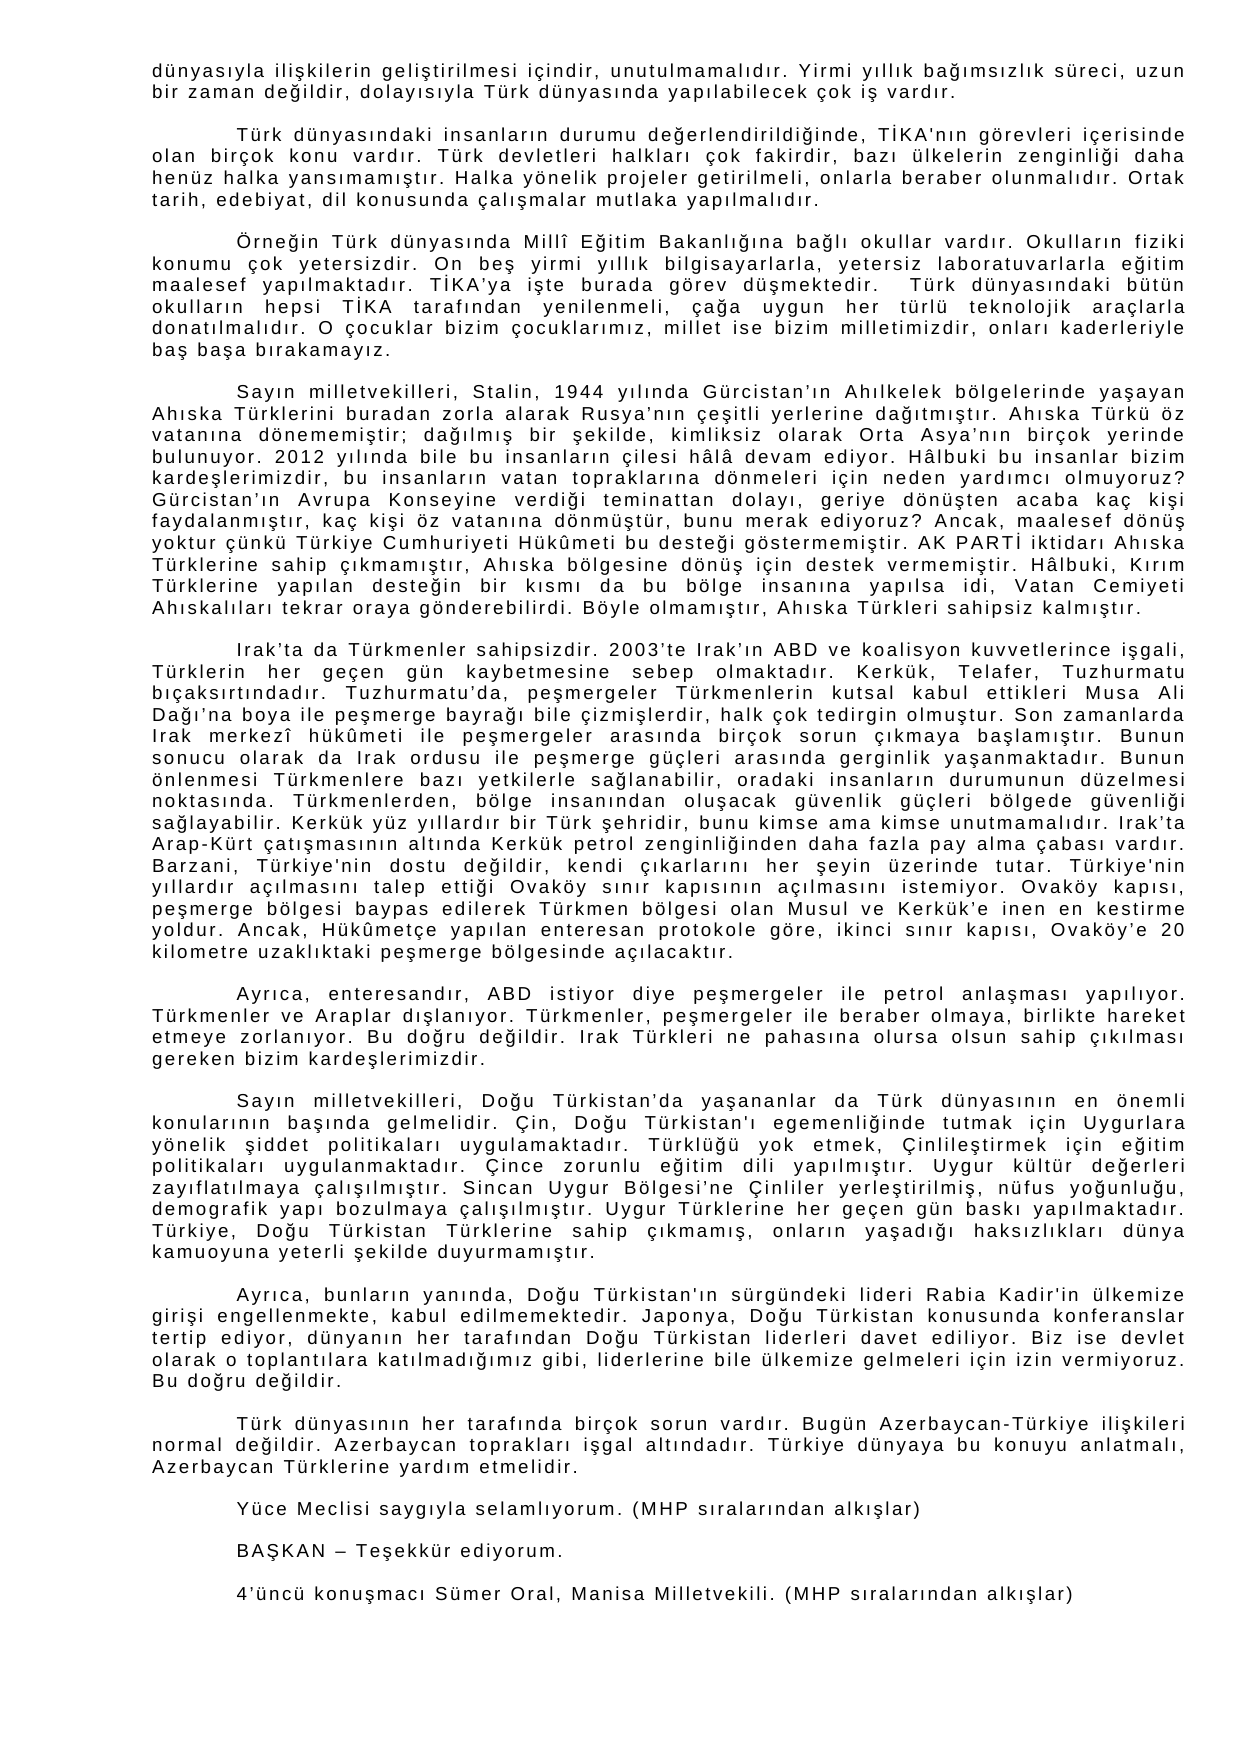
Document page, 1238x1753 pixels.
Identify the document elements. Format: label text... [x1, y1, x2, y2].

text Örneğin Türk dünyasında Millî Eğitim Bakanlığına bağlı okullar vardır. Okulların fiziki konumu çok yetersizdir. On beş yirmi yıllık bilgisayarlarla, yetersiz laboratuvarlarla eğitim maalesef yapılmaktadır. TİKA’ya işte burada görev düşmektedir. Türk dünyasındaki bütün okulların hepsi TİKA tarafından yenilenmeli, çağa uygun her türlü teknolojik araçlarla donatılmalıdır. O çocuklar bizim çocuklarımız, millet ise bizim milletimizdir, onları kaderleriyle baş başa bırakamayız. [152, 231, 1186, 360]
text Sayın milletvekilleri, Stalin, 1944 yılında Gürcistan’ın Ahılkelek bölgelerinde yaşayan Ahıska Türklerini buradan zorla alarak Rusya’nın çeşitli yerlerine dağıtmıştır. Ahıska Türkü öz vatanına dönememiştir; dağılmış bir şekilde, kimliksiz olarak Orta Asya’nın birçok yerinde bulunuyor. 2012 yılında bile bu insanların çilesi hâlâ devam ediyor. Hâlbuki bu insanlar bizim kardeşlerimizdir, bu insanların vatan topraklarına dönmeleri için neden yardımcı olmuyoruz? Gürcistan’ın Avrupa Konseyine verdiği teminattan dolayı, geriye dönüşten acaba kaç kişi faydalanmıştır, kaç kişi öz vatanına dönmüştür, bunu merak ediyoruz? Ancak, maalesef dönüş yoktur çünkü Türkiye Cumhuriyeti Hükûmeti bu desteği göstermemiştir. AK PARTİ iktidarı Ahıska Türklerine sahip çıkmamıştır, Ahıska bölgesine dönüş için destek vermemiştir. Hâlbuki, Kırım Türklerine yapılan desteğin bir kısmı da bu bölge insanına yapılsa idi, Vatan Cemiyeti Ahıskalıları tekrar oraya gönderebilirdi. Böyle olmamıştır, Ahıska Türkleri sahipsiz kalmıştır. [152, 381, 1186, 618]
text Sayın milletvekilleri, Doğu Türkistan’da yaşananlar da Türk dünyasının en önemli konularının başında gelmelidir. Çin, Doğu Türkistan'ı egemenliğinde tutmak için Uygurlara yönelik şiddet politikaları uygulamaktadır. Türklüğü yok etmek, Çinlileştirmek için eğitim politikaları uygulanmaktadır. Çince zorunlu eğitim dili yapılmıştır. Uygur kültür değerleri zayıflatılmaya çalışılmıştır. Sincan Uygur Bölgesi’ne Çinliler yerleştirilmiş, nüfus yoğunluğu, demografik yapı bozulmaya çalışılmıştır. Uygur Türklerine her geçen gün baskı yapılmaktadır. Türkiye, Doğu Türkistan Türklerine sahip çıkmamış, onların yaşadığı haksızlıkları dünya kamuoyuna yeterli şekilde duyurmamıştır. [152, 1090, 1186, 1263]
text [152, 60, 1186, 103]
text Yüce Meclisi saygıyla selamlıyorum. (MHP sıralarından alkışlar) [152, 1498, 1186, 1519]
text Türk dünyasındaki insanların durumu değerlendirildiğinde, TİKA'nın görevleri içerisinde olan birçok konu vardır. Türk devletleri halkları çok fakirdir, bazı ülkelerin zenginliği daha henüz halka yansımamıştır. Halka yönelik projeler getirilmeli, onlarla beraber olunmalıdır. Ortak tarih, edebiyat, dil konusunda çalışmalar mutlaka yapılmalıdır. [152, 124, 1186, 210]
text 4’üncü konuşmacı Sümer Oral, Manisa Milletvekili. (MHP sıralarından alkışlar) [152, 1583, 1186, 1604]
text Ayrıca, enteresandır, ABD istiyor diye peşmergeler ile petrol anlaşması yapılıyor. Türkmenler ve Araplar dışlanıyor. Türkmenler, peşmergeler ile beraber olmaya, birlikte hareket etmeye zorlanıyor. Bu doğru değildir. Irak Türkleri ne pahasına olursa olsun sahip çıkılması gereken bizim kardeşlerimizdir. [152, 983, 1186, 1069]
text Ayrıca, bunların yanında, Doğu Türkistan'ın sürgündeki lideri Rabia Kadir'in ülkemize girişi engellenmekte, kabul edilmemektedir. Japonya, Doğu Türkistan konusunda konferanslar tertip ediyor, dünyanın her tarafından Doğu Türkistan liderleri davet ediliyor. Biz ise devlet olarak o toplantılara katılmadığımız gibi, liderlerine bile ülkemize gelmeleri için izin vermiyoruz. Bu doğru değildir. [152, 1284, 1186, 1391]
text BAŞKAN – Teşekkür ediyorum. [152, 1540, 1186, 1562]
text Irak’ta da Türkmenler sahipsizdir. 2003’te Irak’ın ABD ve koalisyon kuvvetlerince işgali, Türklerin her geçen gün kaybetmesine sebep olmaktadır. Kerkük, Telafer, Tuzhurmatu bıçaksırtındadır. Tuzhurmatu’da, peşmergeler Türkmenlerin kutsal kabul ettikleri Musa Ali Dağı’na boya ile peşmerge bayrağı bile çizmişlerdir, halk çok tedirgin olmuştur. Son zamanlarda Irak merkezî hükûmeti ile peşmergeler arasında birçok sorun çıkmaya başlamıştır. Bunun sonucu olarak da Irak ordusu ile peşmerge güçleri arasında gerginlik yaşanmaktadır. Bunun önlenmesi Türkmenlere bazı yetkilerle sağlanabilir, oradaki insanların durumunun düzelmesi noktasında. Türkmenlerden, bölge insanından oluşacak güvenlik güçleri bölgede güvenliği sağlayabilir. Kerkük yüz yıllardır bir Türk şehridir, bunu kimse ama kimse unutmamalıdır. Irak’ta Arap-Kürt çatışmasının altında Kerkük petrol zenginliğinden daha fazla pay alma çabası vardır. Barzani, Türkiye'nin dostu değildir, kendi çıkarlarını her şeyin üzerinde tutar. Türkiye'nin yıllardır açılmasını talep ettiği Ovaköy sınır kapısının açılmasını istemiyor. Ovaköy kapısı, peşmerge bölgesi baypas edilerek Türkmen bölgesi olan Musul ve Kerkük’e inen en kestirme yoldur. Ancak, Hükûmetçe yapılan enteresan protokole göre, ikinci sınır kapısı, Ovaköy’e uzaklıktaki peşmerge bölgesinde açılacaktır. [152, 639, 1186, 962]
text Türk dünyasının her tarafında birçok sorun vardır. Bugün Azerbaycan-Türkiye ilişkileri normal değildir. Azerbaycan toprakları işgal altındadır. Türkiye dünyaya bu konuyu anlatmalı, Azerbaycan Türklerine yardım etmelidir. [152, 1412, 1186, 1477]
